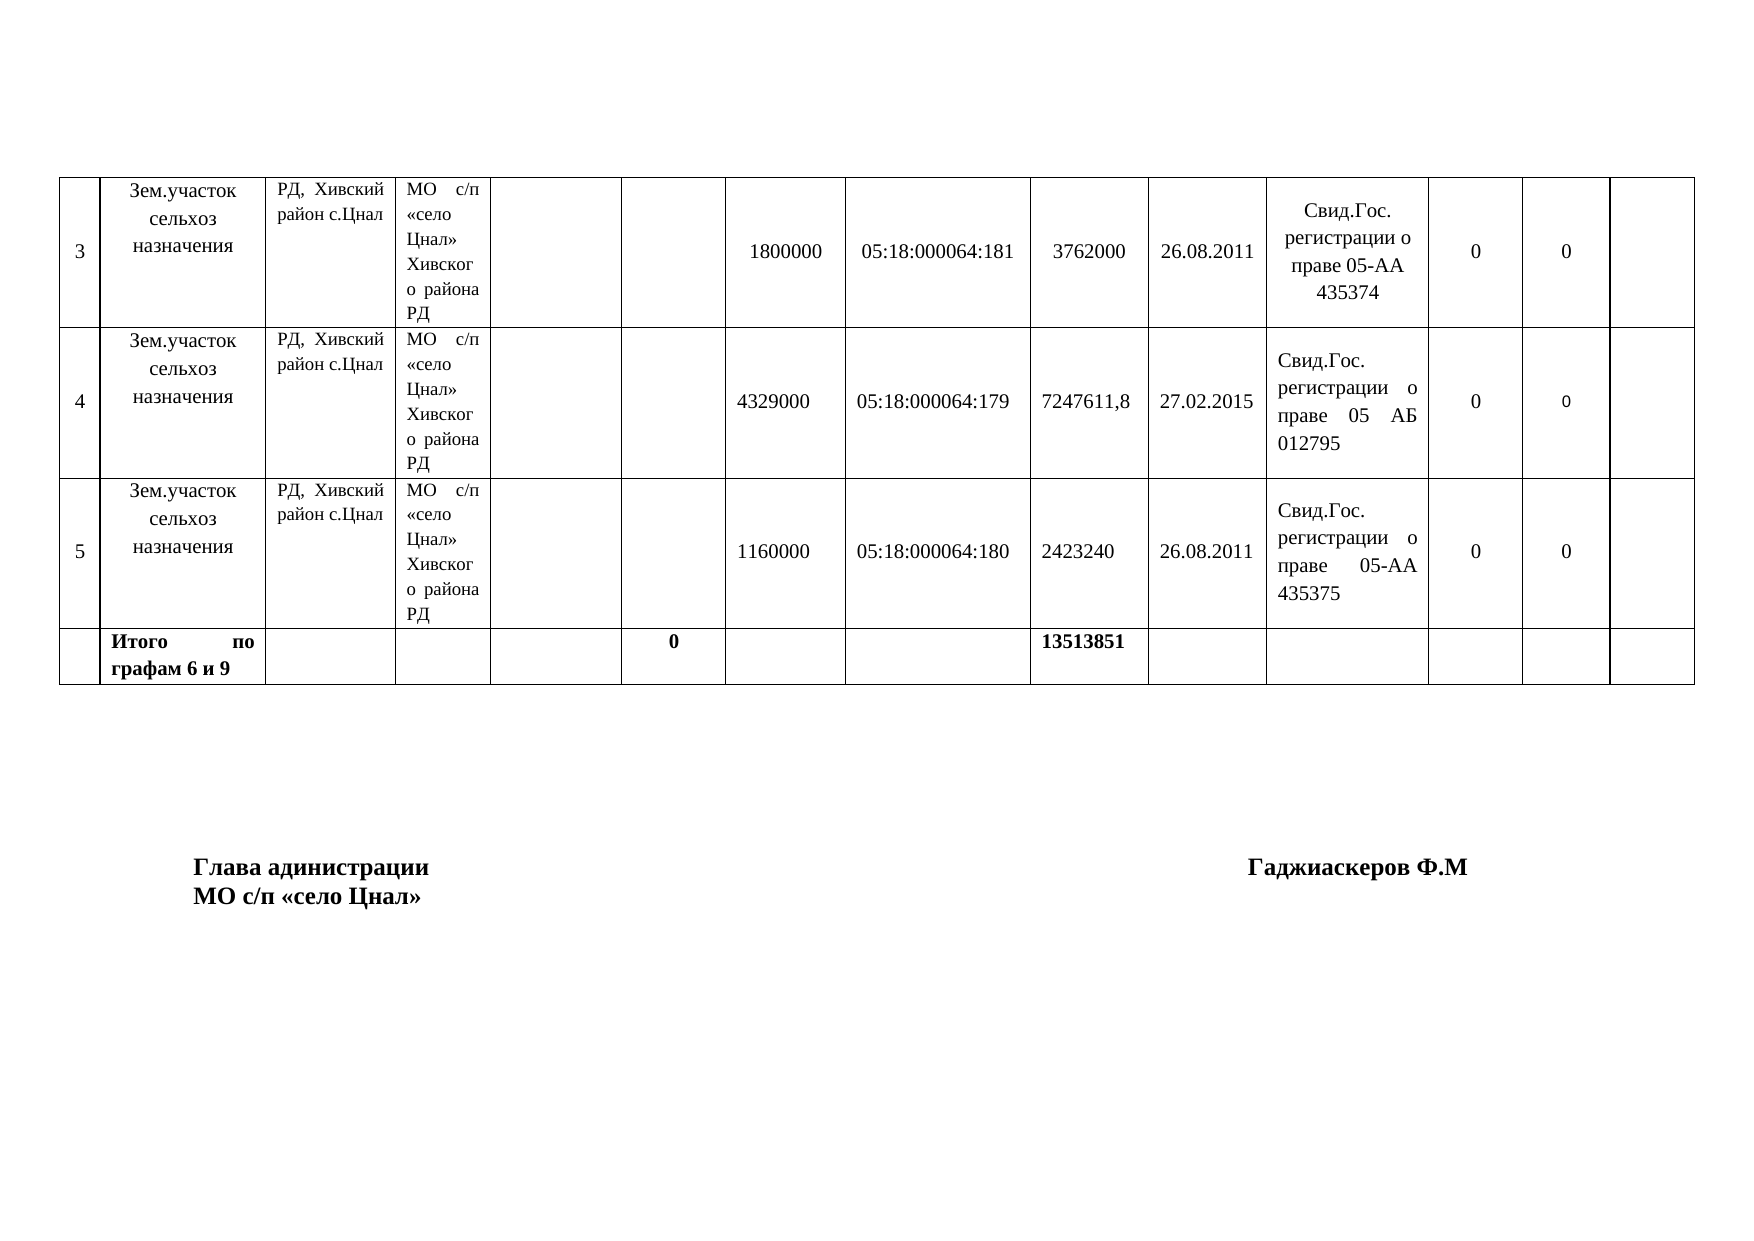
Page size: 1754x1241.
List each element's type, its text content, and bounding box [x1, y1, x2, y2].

table_cell МО с/п «село Цнал» Хивского района РД [396, 328, 490, 477]
table_cell Зем.участок сельхоз назначения [101, 328, 265, 477]
table_cell 0 [1429, 178, 1522, 327]
table_cell [622, 479, 725, 627]
table_cell 0 [1523, 328, 1609, 477]
table_cell 3762000 [1031, 178, 1148, 327]
table_cell 3 [60, 178, 99, 327]
table_cell РД, Хивский район с.Цнал [266, 178, 395, 327]
text МО с/п «село Цнал» [118, 881, 1636, 910]
table_cell [266, 629, 395, 684]
table_cell [1611, 629, 1694, 684]
table_cell 26.08.2011 [1149, 479, 1266, 627]
table_cell Зем.участок сельхоз назначения [101, 479, 265, 627]
table_cell 4 [60, 328, 99, 477]
table_cell 0 [1523, 178, 1609, 327]
table_cell 0 [1429, 479, 1522, 627]
table_cell [622, 178, 725, 327]
table_cell Итого по графам 6 и 9 [101, 629, 265, 684]
table_cell [1523, 629, 1609, 684]
table_cell РД, Хивский район с.Цнал [266, 479, 395, 627]
table_cell Свид.Гос. регистрации о праве 05 АБ 012795 [1267, 328, 1428, 477]
table_cell 05:18:000064:180 [846, 479, 1030, 627]
table_cell 27.02.2015 [1149, 328, 1266, 477]
table_cell 7247611,8 [1031, 328, 1148, 477]
table_cell 05:18:000064:181 [846, 178, 1030, 327]
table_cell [396, 178, 490, 327]
table_cell [1611, 479, 1694, 627]
table_cell 1160000 [726, 479, 845, 627]
table_cell [726, 629, 845, 684]
table_cell 0 [622, 629, 725, 684]
table_cell [1429, 629, 1522, 684]
table_cell [1267, 629, 1428, 684]
table_cell [622, 328, 725, 477]
table_cell 1800000 [726, 178, 845, 327]
table_cell 2423240 [1031, 479, 1148, 627]
table_cell 5 [60, 479, 99, 627]
table_cell РД, Хивский район с.Цнал [266, 328, 395, 477]
table_cell [491, 479, 621, 627]
table_cell Свид.Гос. регистрации о праве 05-АА 435375 [1267, 479, 1428, 627]
table_cell [396, 629, 490, 684]
table_cell 0 [1429, 328, 1522, 477]
table_cell Свид.Гос. регистрации о праве 05-АА 435374 [1267, 178, 1428, 327]
table_cell 4329000 [726, 328, 845, 477]
table_cell 13513851 [1031, 629, 1148, 684]
table_cell [491, 629, 621, 684]
table_cell 05:18:000064:179 [846, 328, 1030, 477]
table_cell [1611, 178, 1694, 327]
table_cell [1149, 629, 1266, 684]
table_cell [846, 629, 1030, 684]
table_cell Зем.участок сельхоз назначения [101, 178, 265, 327]
table_cell 26.08.2011 [1149, 178, 1266, 327]
table_cell МО с/п «село Цнал» Хивского района РД [396, 479, 490, 627]
table_cell [491, 328, 621, 477]
text Глава адинистрации Гаджиаскеров Ф.М [118, 852, 1636, 881]
table_cell 0 [1523, 479, 1609, 627]
table_cell [491, 178, 621, 327]
table_cell [60, 629, 99, 684]
table_cell [1611, 328, 1694, 477]
